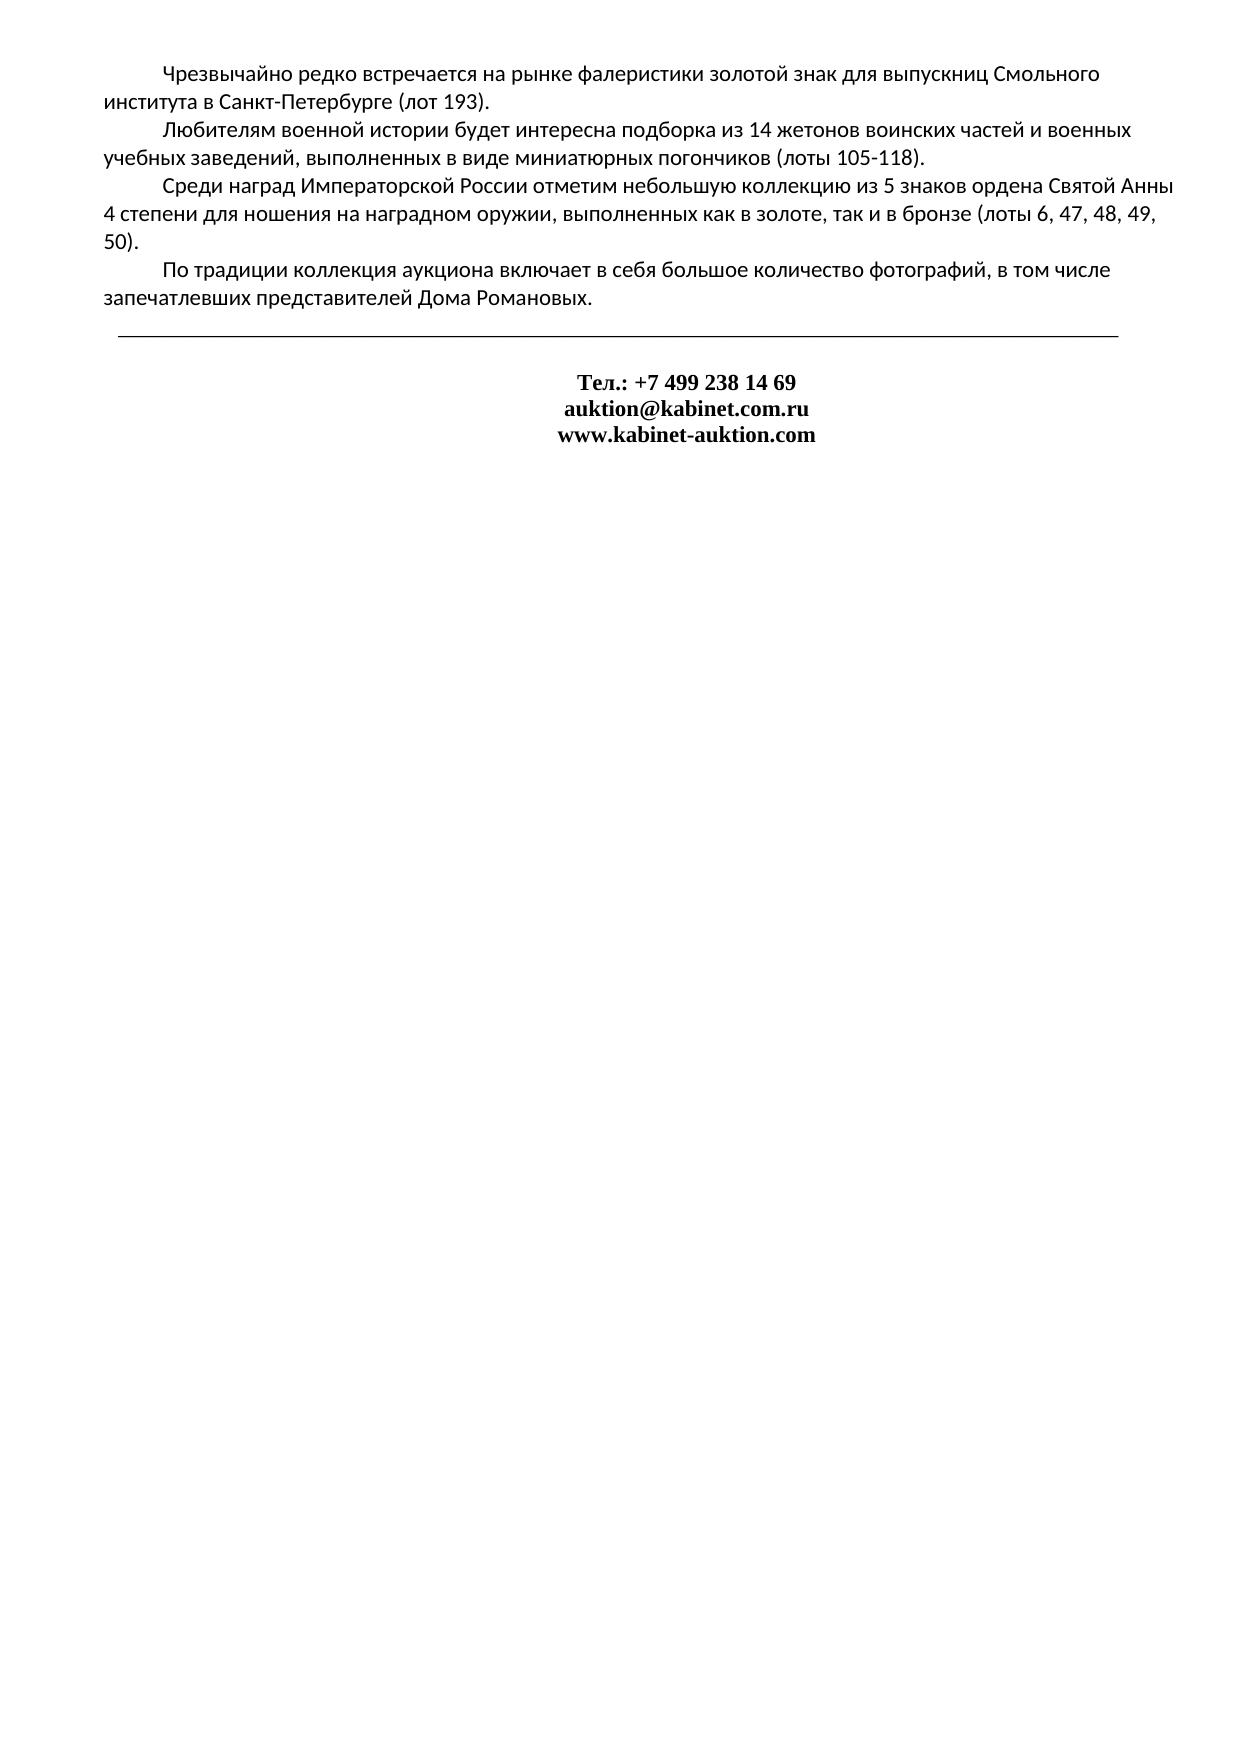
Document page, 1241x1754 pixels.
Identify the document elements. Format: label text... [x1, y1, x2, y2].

text www.kabinet-auktion.com [118, 421, 1181, 448]
text auktion@kabinet.com.ru [118, 395, 1181, 421]
text Чрезвычайно редко встречается на рынке фалеристики золотой знак для выпускниц Смольного института в Санкт-Петербурге (лот 193). [103, 59, 1181, 115]
text По традиции коллекция аукциона включает в себя большое количество фотографий, в том числе запечатлевших представителей Дома Романовых. [103, 255, 1181, 311]
text Тел.: +7 499 238 14 69 [118, 369, 1181, 395]
text ________________________________________________________________________________ [118, 311, 1181, 340]
text Любителям военной истории будет интересна подборка из 14 жетонов воинских частей и военных учебных заведений, выполненных в виде миниатюрных погончиков (лоты 105-118). [103, 115, 1181, 171]
text Среди наград Императорской России отметим небольшую коллекцию из 5 знаков ордена Святой Анны 4 степени для ношения на наградном оружии, выполненных как в золоте, так и в бронзе (лоты 6, 47, 48, 49, 50). [103, 171, 1181, 255]
